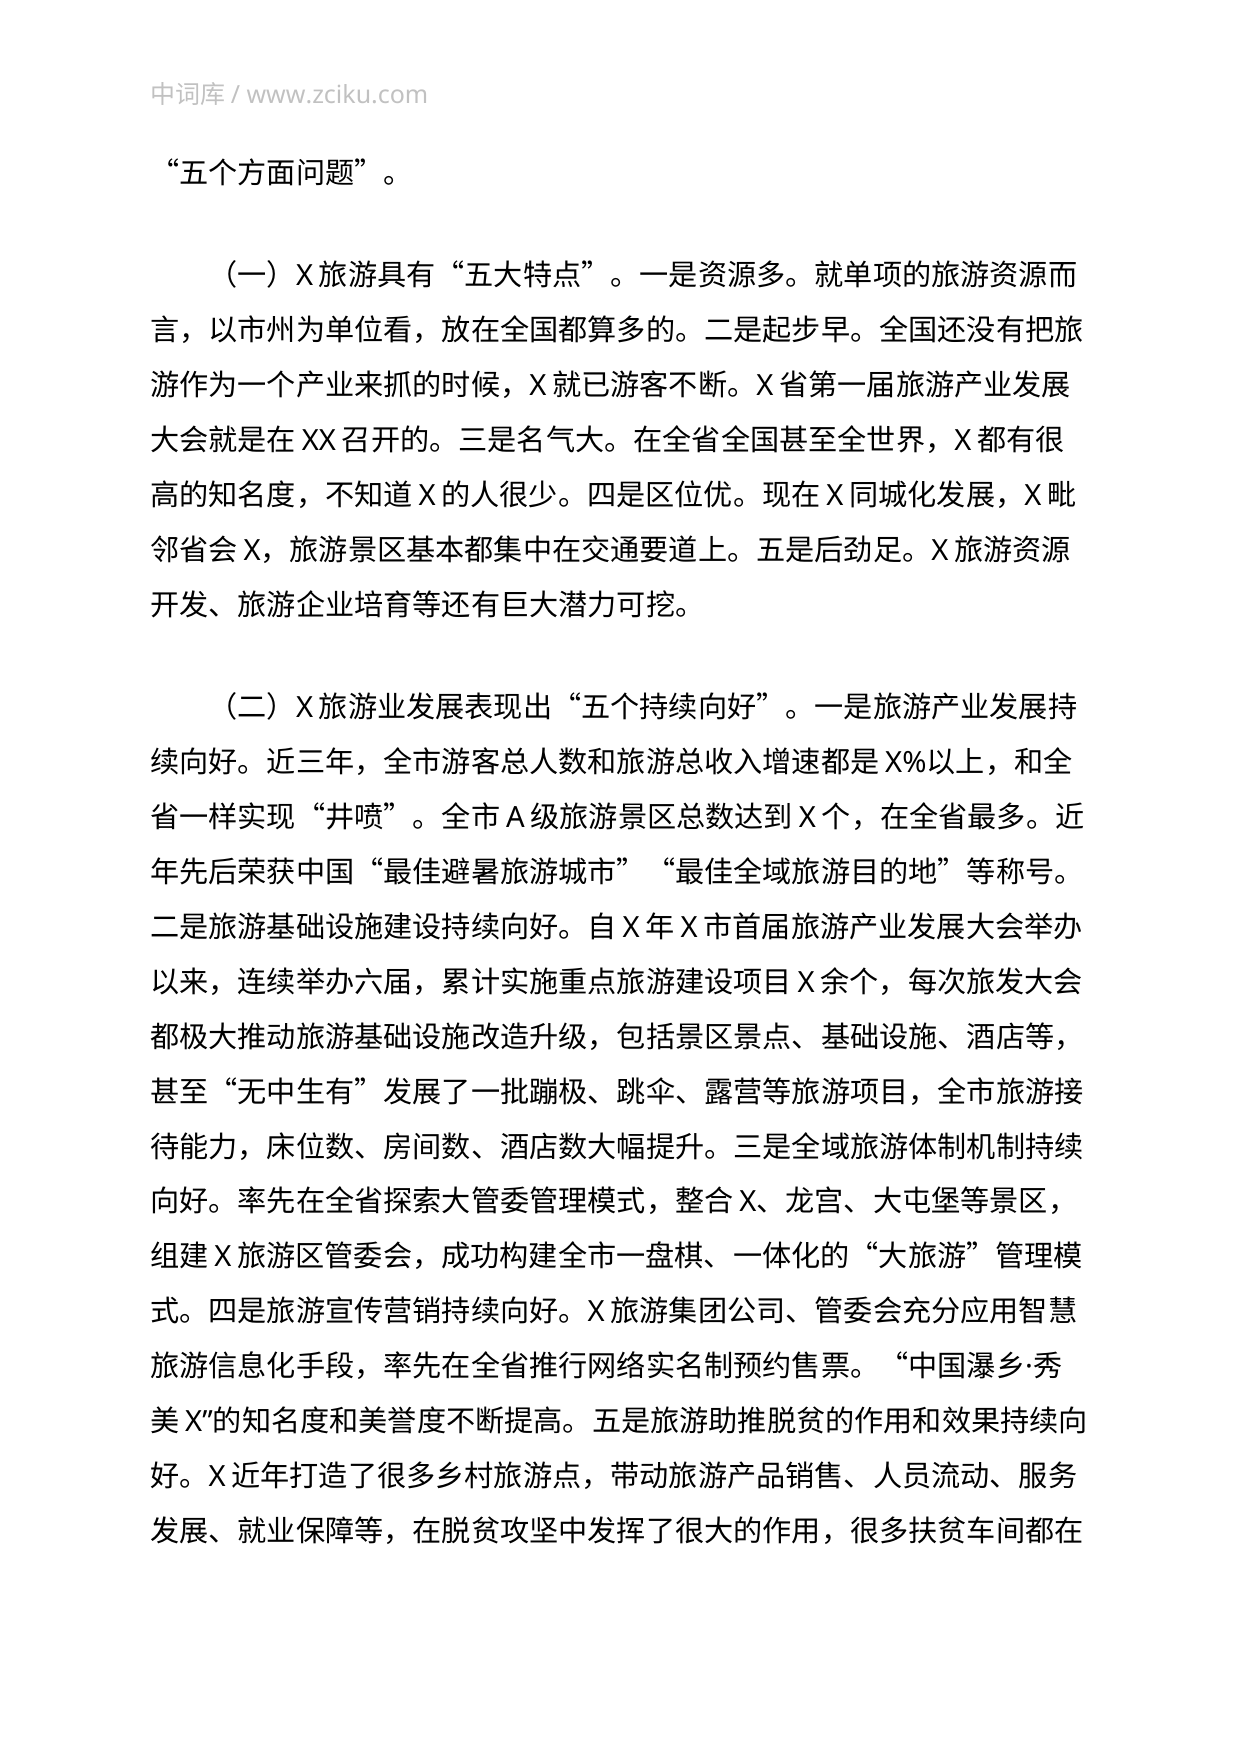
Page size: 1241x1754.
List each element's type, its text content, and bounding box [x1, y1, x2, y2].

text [150, 683, 1090, 1550]
text （一）X旅游具有“五大特点”。一是资源多。就单项的旅游资源而言，以市州为单位看，放在全国都算多的。二是起步早。全国还没有把旅游作为一个产业来抓的时候，X就已游客不断。X省第一届旅游产业发展大会就是在XX召开的。三是名气大。在全省全国甚至全世界，X都有很高的知名度，不知道X的人很少。四是区位优。现在X同城化发展，X毗邻省会X，旅游景区基本都集中在交通要道上。五是后劲足。X旅游资源开发、旅游企业培育等还有巨大潜力可挖。 [150, 252, 1090, 624]
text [150, 150, 1090, 192]
